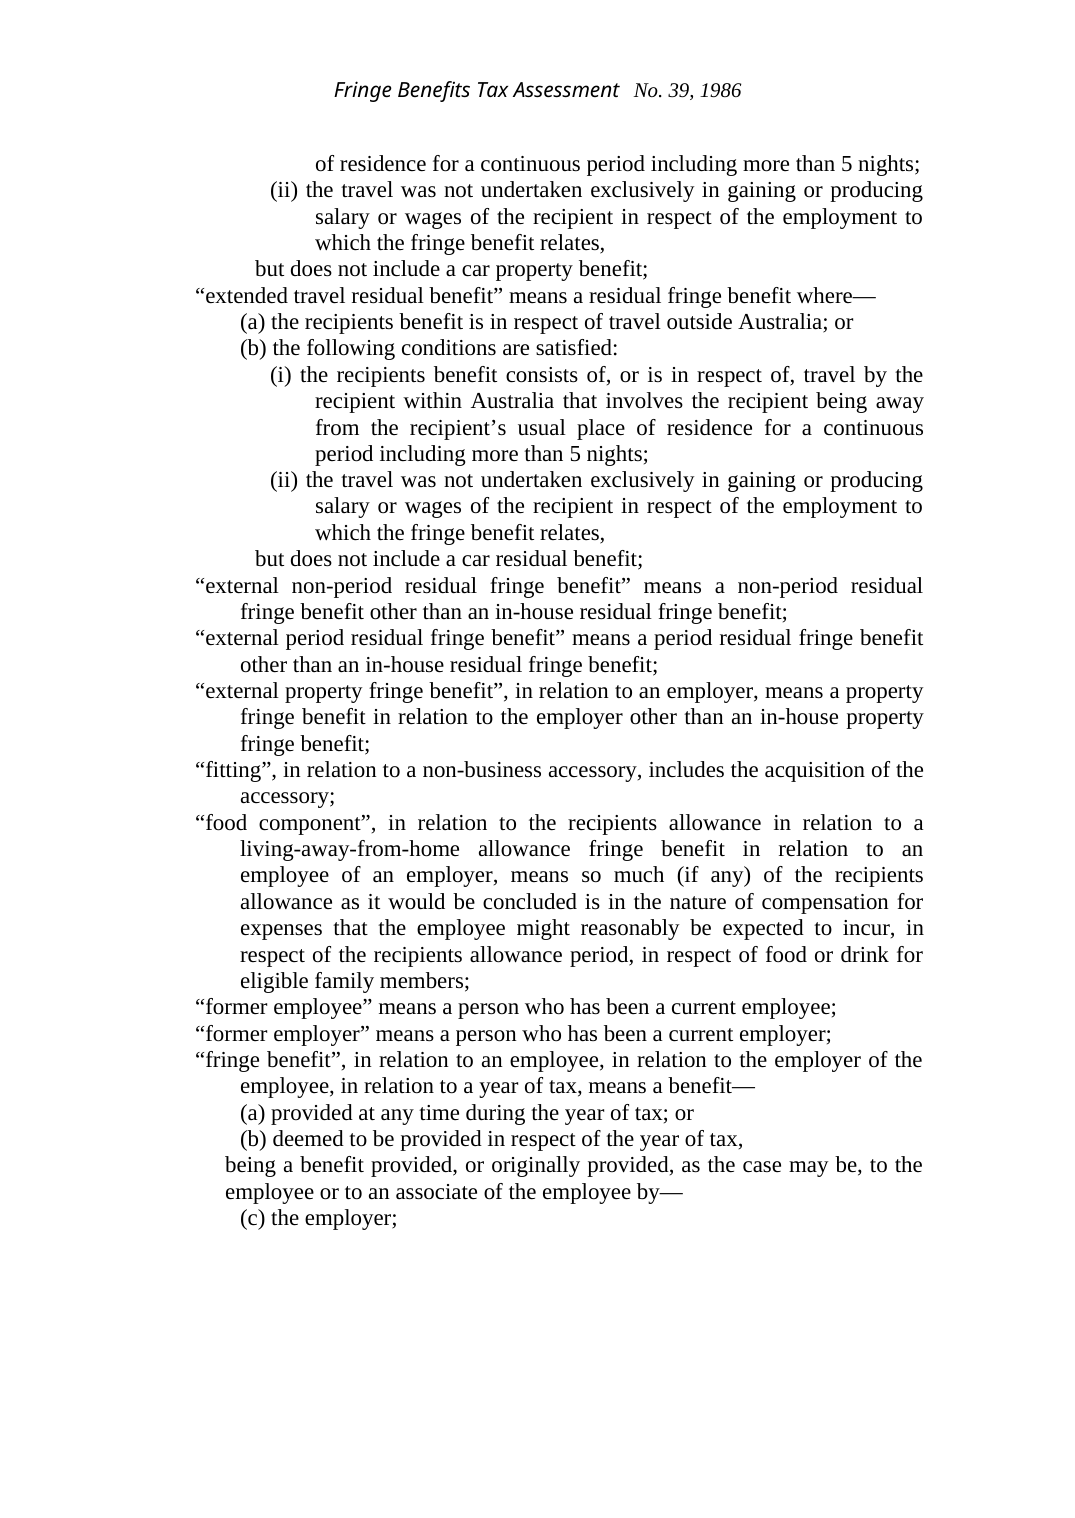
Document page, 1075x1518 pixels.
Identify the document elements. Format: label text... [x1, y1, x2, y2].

text (a) provided at any time during the year of tax; or [240, 1099, 925, 1125]
text (ii) the travel was not undertaken exclusively in gaining or producing salary or wages of the recipient in respect of the employment to which the fringe benefit relates, [270, 466, 925, 545]
text (i) the recipients benefit consists of, or is in respect of, travel by the recipient within Australia that involves the recipient being away from the recipient’s usual place of residence for a continuous period including more than 5 nights; [270, 361, 925, 466]
text (b) the following conditions are satisfied: [240, 334, 925, 361]
text (b) deemed to be provided in respect of the year of tax, [240, 1125, 925, 1151]
text being a benefit provided, or originally provided, as the case may be, to the employee or to an associate of the employee by— [225, 1151, 925, 1204]
text of residence for a continuous period including more than 5 nights; [315, 150, 925, 176]
text “fitting”, in relation to a non-business accessory, includes the acquisition of the accessory; [195, 756, 925, 809]
text but does not include a car property benefit; [255, 255, 925, 282]
text “former employer” means a person who has been a current employer; [195, 1020, 925, 1046]
text “external property fringe benefit”, in relation to an employer, means a property fringe benefit in relation to the employer other than an in-house property fringe benefit; [195, 677, 925, 756]
text “extended travel residual benefit” means a residual fringe benefit where— [195, 282, 925, 308]
text (a) the recipients benefit is in respect of travel outside Australia; or [240, 308, 925, 334]
text “external period residual fringe benefit” means a period residual fringe benefit other than an in-house residual fringe benefit; [195, 624, 925, 677]
text (ii) the travel was not undertaken exclusively in gaining or producing salary or wages of the recipient in respect of the employment to which the fringe benefit relates, [270, 176, 925, 255]
text “former employee” means a person who has been a current employee; [195, 993, 925, 1020]
text “food component”, in relation to the recipients allowance in relation to a living-away-from-home allowance fringe benefit in relation to an employee of an employer, means so much (if any) of the recipients allowance as it would be concluded is in the nature of compensation for expenses that the employee might reasonably be expected to incur, in respect of the recipients allowance period, in respect of food or drink for eligible family members; [195, 809, 925, 993]
text (c) the employer; [240, 1204, 925, 1231]
text “external non-period residual fringe benefit” means a non-period residual fringe benefit other than an in-house residual fringe benefit; [195, 572, 925, 624]
text “fringe benefit”, in relation to an employee, in relation to the employer of the employee, in relation to a year of tax, means a benefit— [195, 1046, 925, 1099]
text but does not include a car residual benefit; [255, 545, 925, 572]
